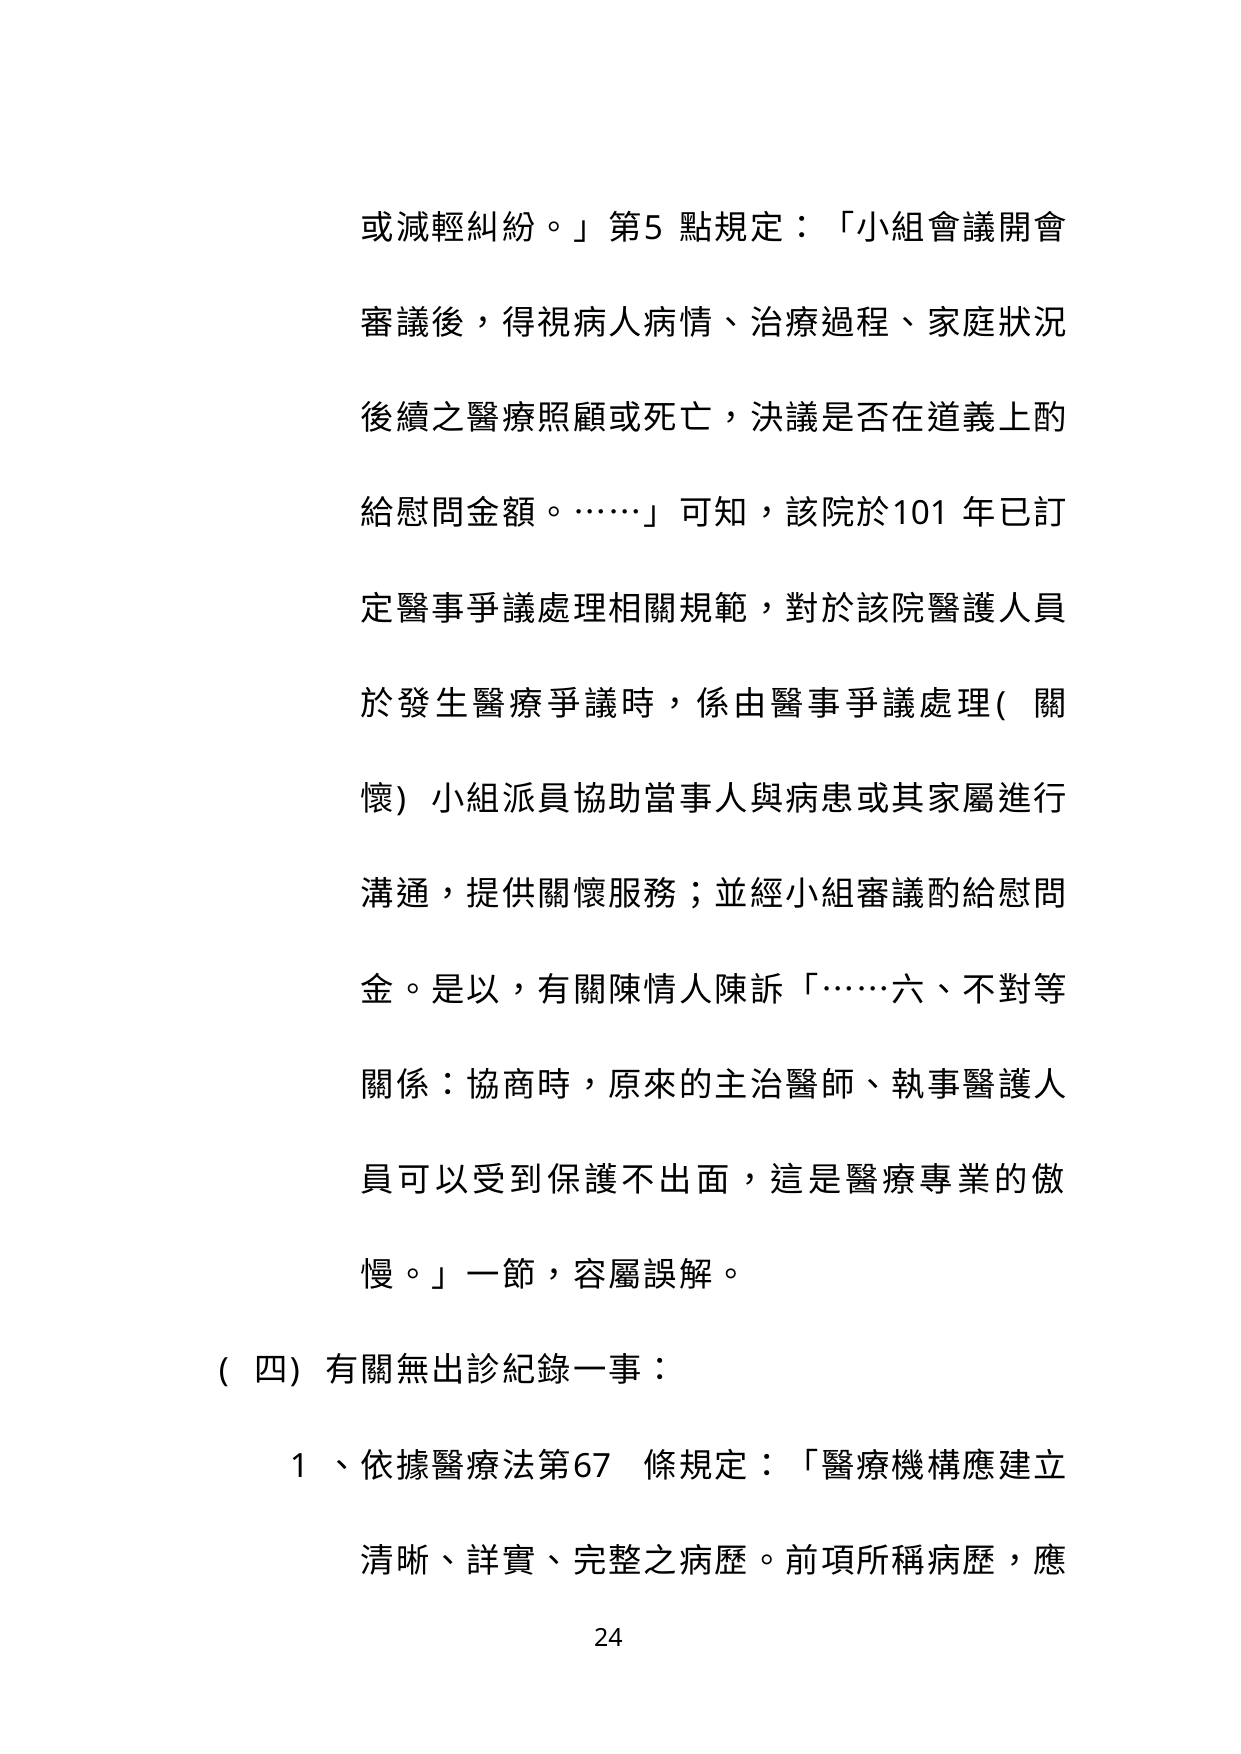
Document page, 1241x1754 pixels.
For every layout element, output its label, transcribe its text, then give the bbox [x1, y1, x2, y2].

subtitle 有關無出診紀錄一事： [219, 1320, 1069, 1415]
